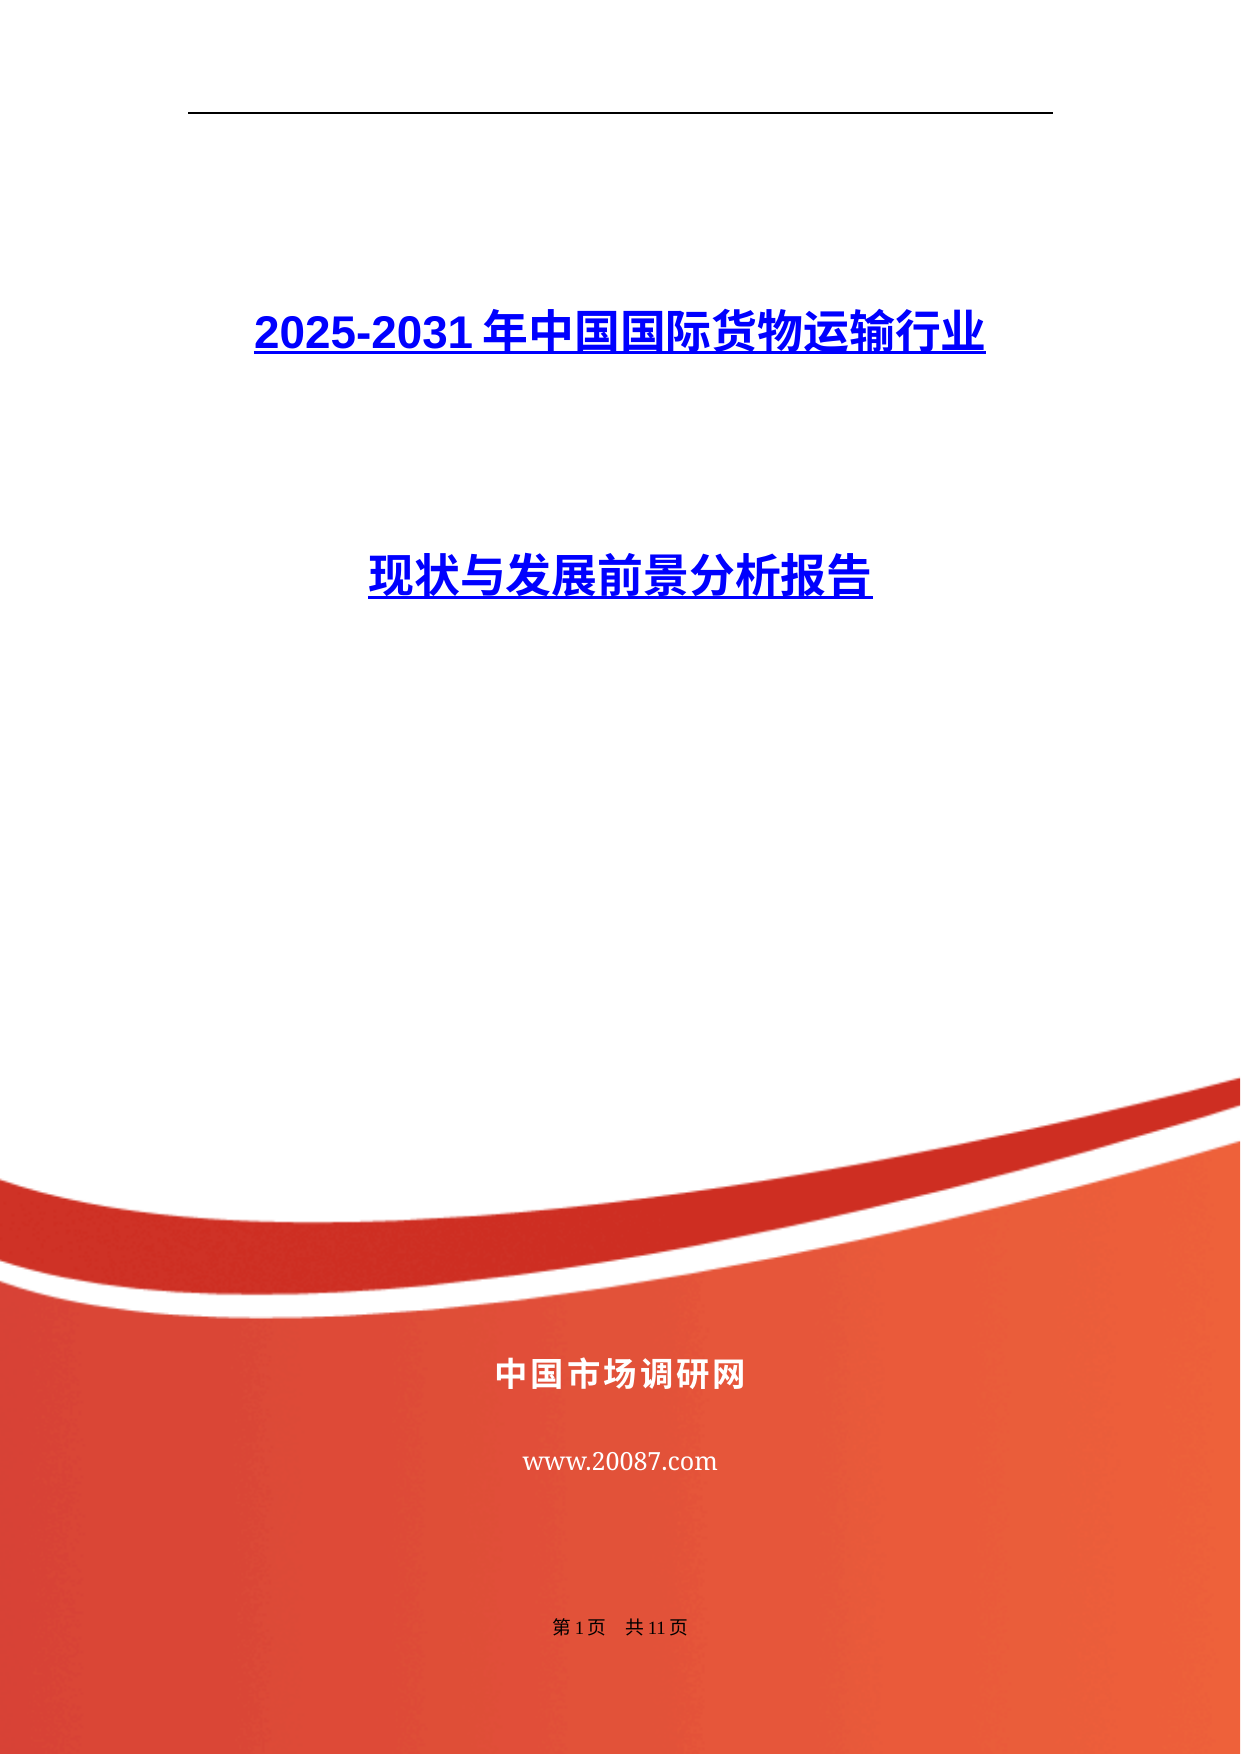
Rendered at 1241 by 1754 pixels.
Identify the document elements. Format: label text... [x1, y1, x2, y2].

text www.20087.com [187, 1428, 1053, 1493]
subtitle 中国市场调研网 [187, 1339, 1053, 1404]
picture [0, 1006, 1241, 1754]
table_header 2025-2031年中国国际货物运输行业现状与发展前景分析报告 [188, 207, 1053, 773]
